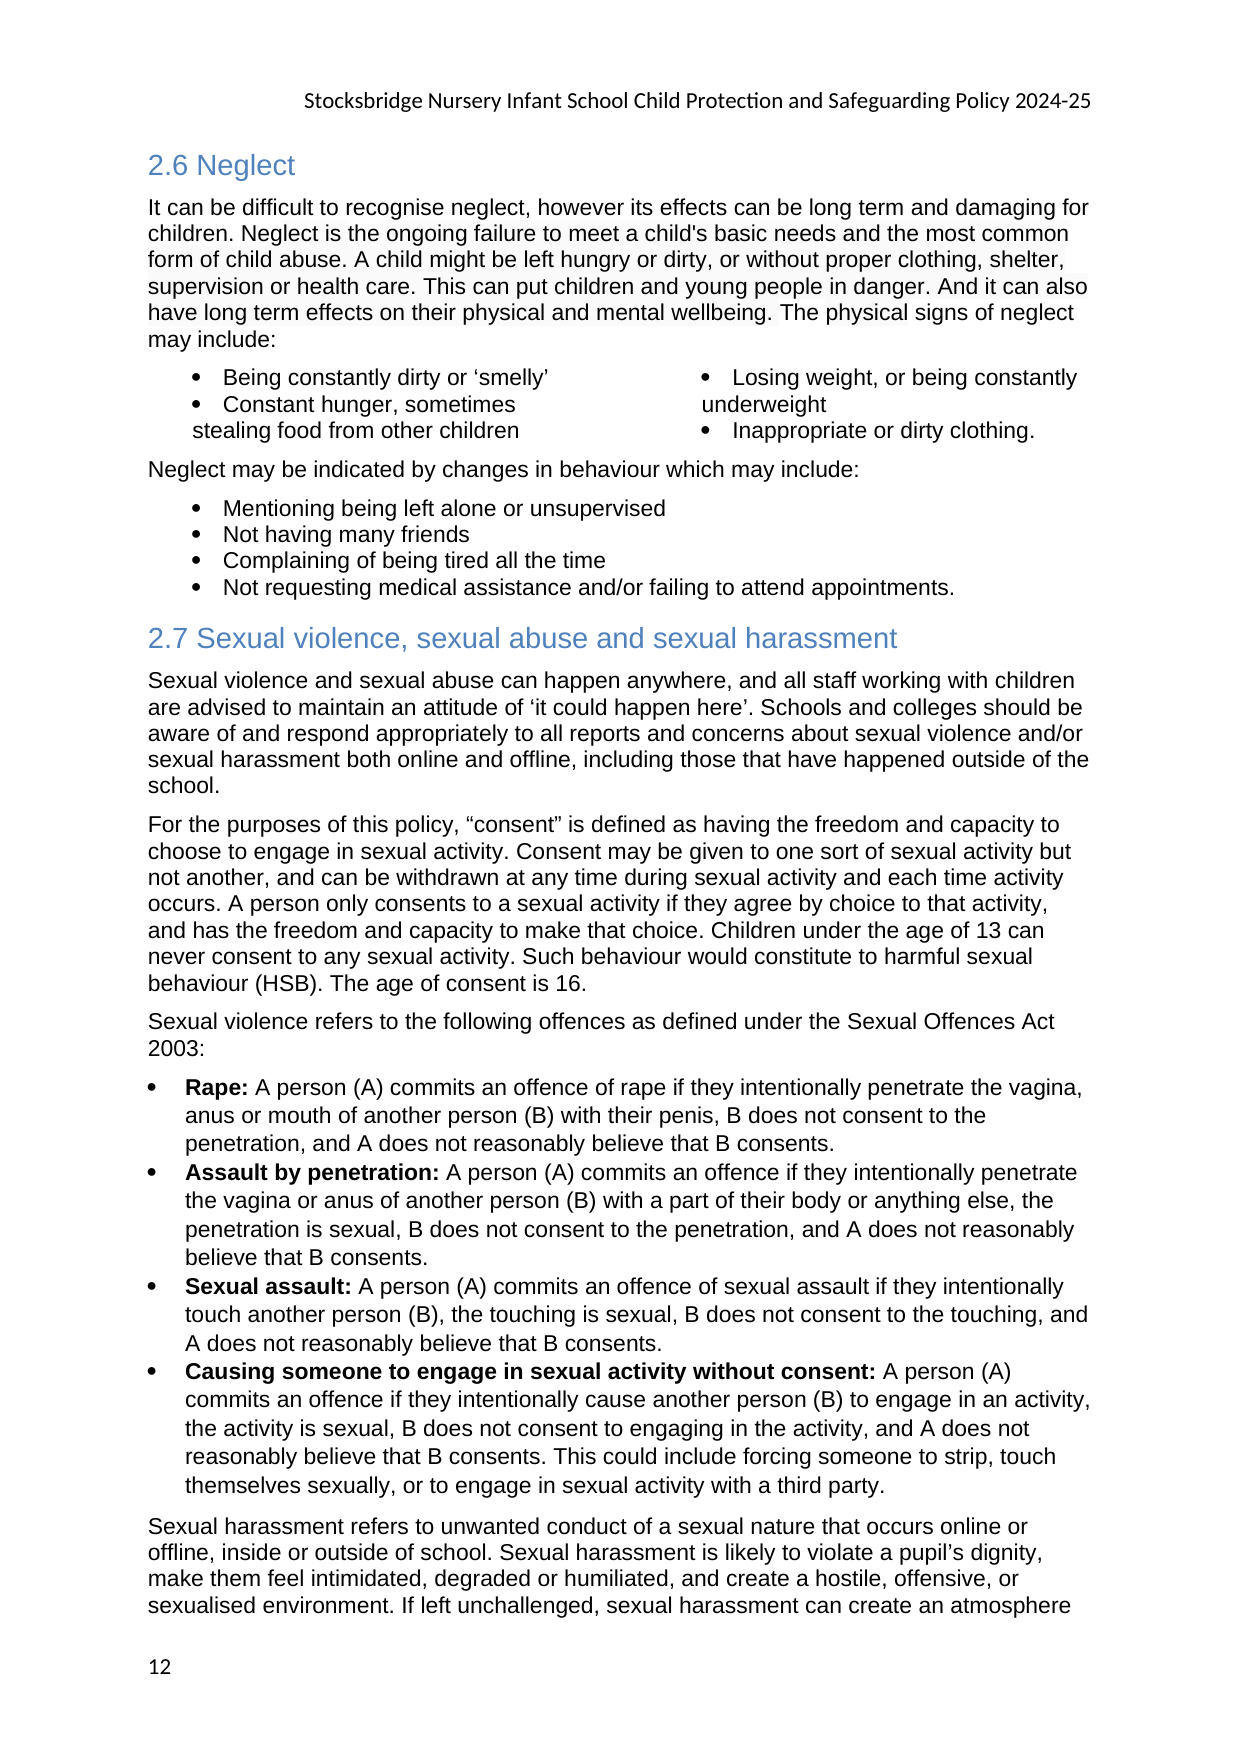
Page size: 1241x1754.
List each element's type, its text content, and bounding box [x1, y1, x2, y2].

text Sexual assault: A person (A) commits an offence of sexual assault if they intentionally touch another person (B), the touching is sexual, B does not consent to the touching, and A does not reasonably believe that B consents. [148, 1273, 1092, 1356]
list Mentioning being left alone or unsupervised [148, 495, 1092, 521]
text Rape: A person (A) commits an offence of rape if they intentionally penetrate the vagina, anus or mouth of another person (B) with their penis, B does not consent to the penetration, and A does not reasonably believe that B consents. [148, 1073, 1092, 1157]
subtitle 2.6 Neglect [148, 148, 1092, 181]
text Causing someone to engage in sexual activity without consent: A person (A) commits an offence if they intentionally cause another person (B) to engage in an activity, the activity is sexual, B does not consent to engaging in the activity, and A does not reasonably believe that B consents. This could include forcing someone to strip, touch themselves sexually, or to engage in sexual activity with a third party. [148, 1358, 1092, 1498]
text Sexual violence and sexual abuse can happen anywhere, and all staff working with children are advised to maintain an attitude of ‘it could happen here’. Schools and colleges should be aware of and respond appropriately to all reports and concerns about sexual violence and/or sexual harassment both online and offline, including those that have happened outside of the school. [148, 667, 1092, 799]
list Inappropriate or dirty clothing. [701, 417, 1092, 443]
list Not requesting medical assistance and/or failing to attend appointments. [148, 574, 1092, 600]
list Losing weight, or being constantly underweight [701, 364, 1092, 417]
text It can be difficult to recognise neglect, however its effects can be long term and damaging for children. Neglect is the ongoing failure to meet a child's basic needs and the most common form of child abuse. A child might be left hungry or dirty, or without proper clothing, shelter, supervision or health care. This can put children and young people in danger. And it can also have long term effects on their physical and mental wellbeing. The physical signs of neglect may include: [148, 194, 1092, 352]
list Not having many friends [148, 521, 1092, 547]
subtitle 2.7 Sexual violence, sexual abuse and sexual harassment [148, 621, 1092, 654]
text For the purposes of this policy, “consent” is defined as having the freedom and capacity to choose to engage in sexual activity. Consent may be given to one sort of sexual activity but not another, and can be withdrawn at any time during sexual activity and each time activity occurs. A person only consents to a sexual activity if they agree by choice to that activity, and has the freedom and capacity to make that choice. Children under the age of 13 can never consent to any sexual activity. Such behaviour would constitute to harmful sexual behaviour (HSB). The age of consent is 16. [148, 811, 1092, 996]
list Complaining of being tired all the time [148, 547, 1092, 574]
list Constant hunger, sometimes stealing food from other children [192, 391, 583, 443]
list Being constantly dirty or ‘smelly’ [192, 364, 583, 391]
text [148, 1513, 1092, 1618]
text Neglect may be indicated by changes in behaviour which may include: [148, 456, 1092, 482]
text Sexual violence refers to the following offences as defined under the Sexual Offences Act 2003: [148, 1008, 1092, 1061]
text Assault by penetration: A person (A) commits an offence if they intentionally penetrate the vagina or anus of another person (B) with a part of their body or anything else, the penetration is sexual, B does not consent to the penetration, and A does not reasonably believe that B consents. [148, 1159, 1092, 1271]
